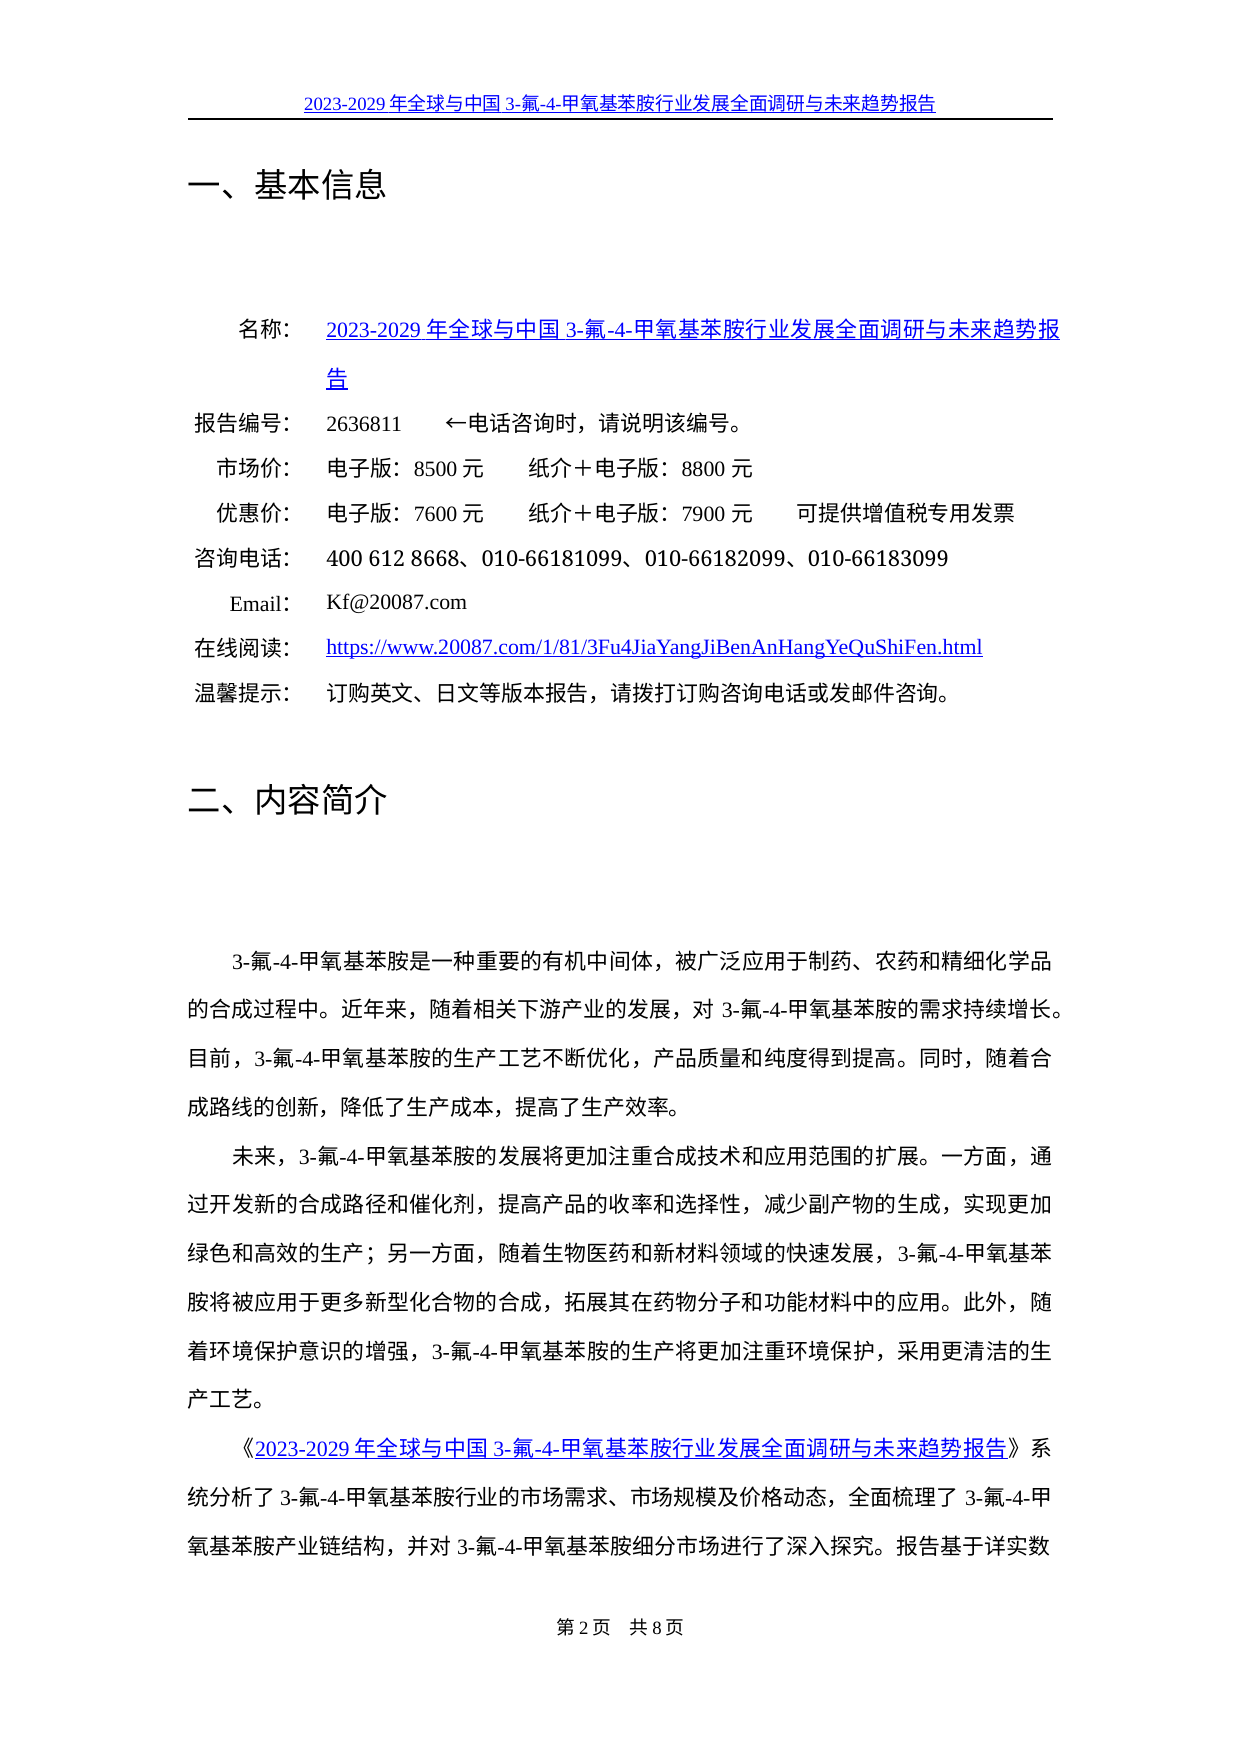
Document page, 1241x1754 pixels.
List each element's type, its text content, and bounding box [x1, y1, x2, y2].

table_cell [315, 630, 1073, 675]
table_cell 咨询电话： [167, 540, 315, 585]
table_cell 优惠价： [167, 495, 315, 540]
table_cell 在线阅读： [167, 630, 315, 675]
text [187, 943, 1053, 1561]
table_header 2023-2029年全球与中国3-氟-4-甲氧基苯胺行业发展全面调研与未来趋势报告 [315, 312, 1073, 405]
table_cell Kf@20087.com [315, 585, 1073, 630]
table_cell 电子版：8500 元 纸介＋电子版：8800 元 [315, 450, 1073, 495]
table_cell 订购英文、日文等版本报告，请拨打订购咨询电话或发邮件咨询。 [315, 675, 1073, 720]
table_cell 电子版：7600 元 纸介＋电子版：7900 元 可提供增值税专用发票 [315, 495, 1073, 540]
title 一、基本信息 [187, 150, 1053, 215]
table_cell 报告编号： [167, 405, 315, 450]
table_cell 市场价： [167, 450, 315, 495]
table_header 名称： [167, 312, 315, 405]
table_cell Email： [167, 585, 315, 630]
table_cell 400 612 8668、010-66181099、010-66182099、010-66183099 [315, 540, 1073, 585]
title 二、内容简介 [187, 766, 1053, 831]
table_cell 温馨提示： [167, 675, 315, 720]
table_cell 2636811 ←电话咨询时，请说明该编号。 [315, 405, 1073, 450]
